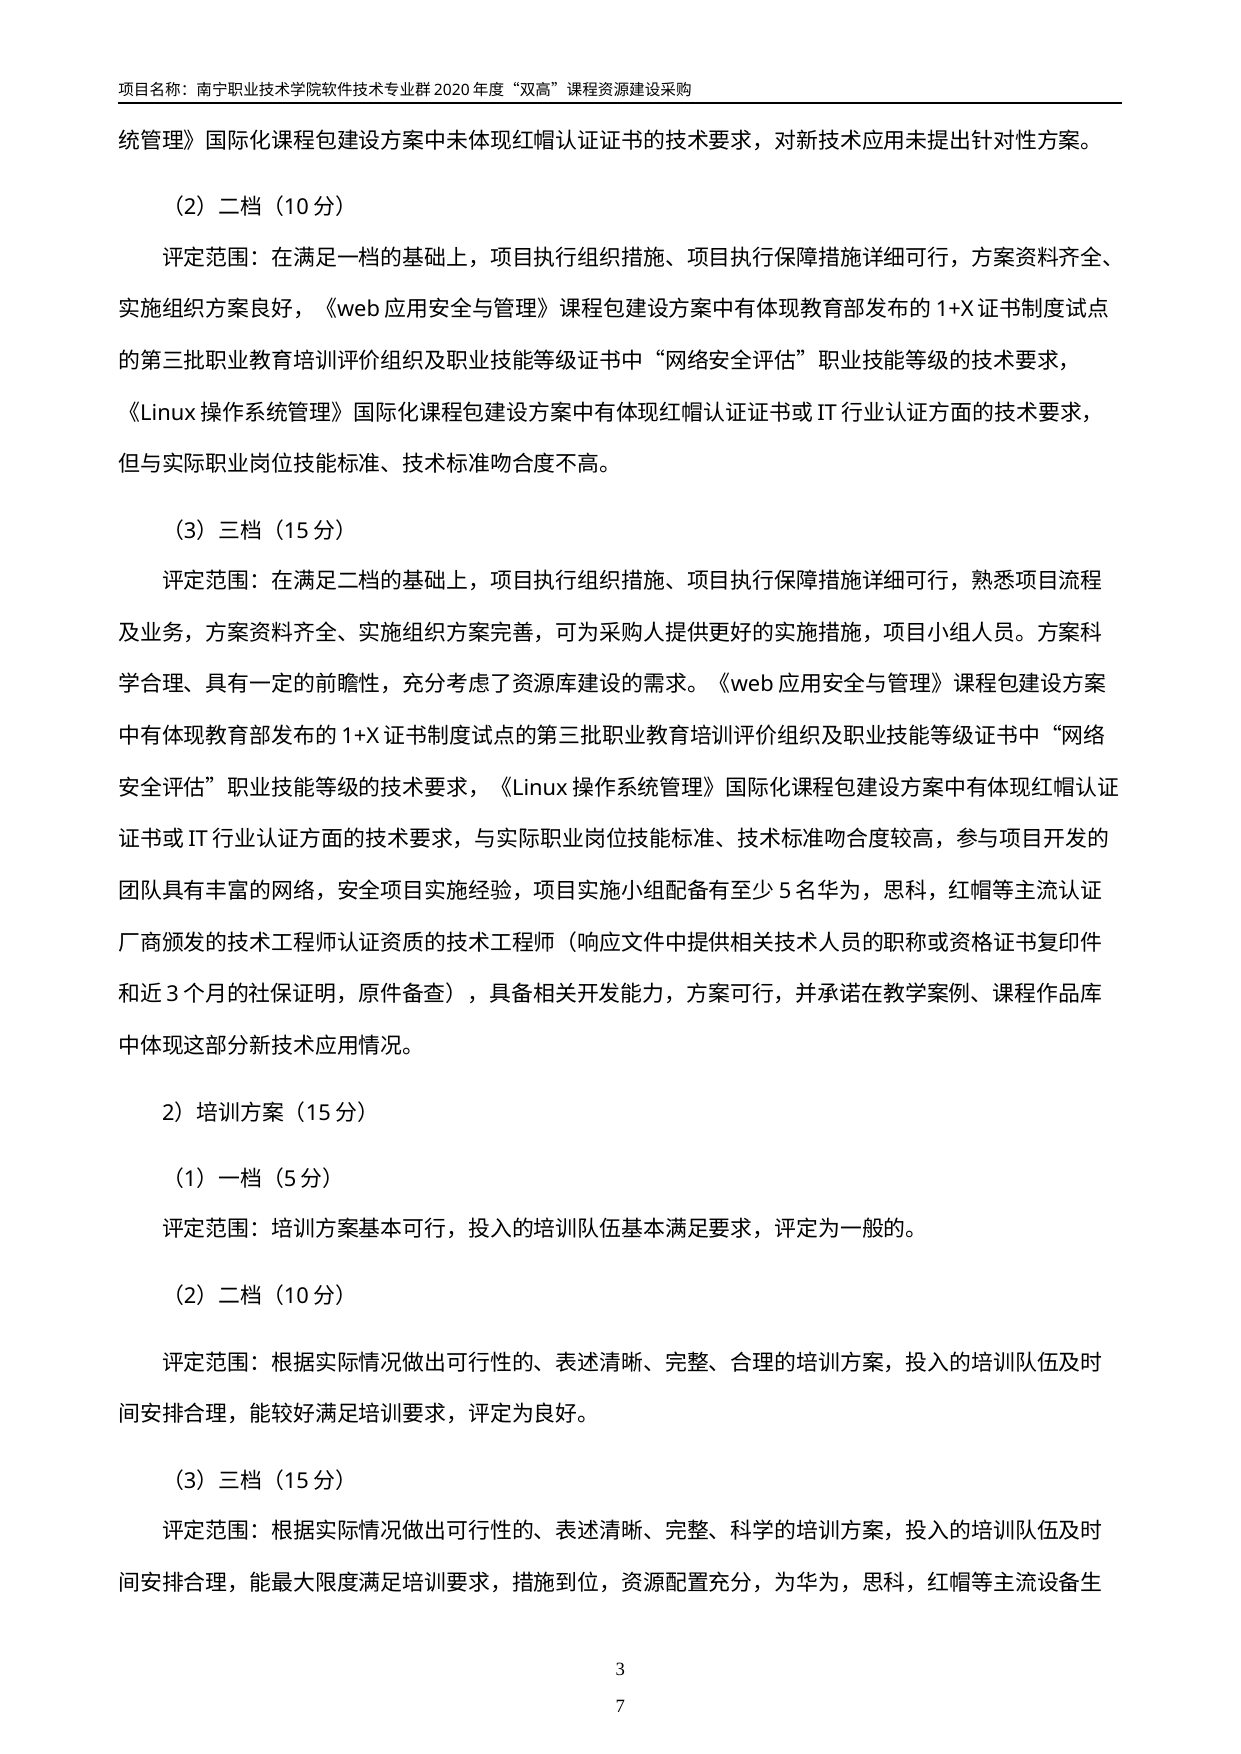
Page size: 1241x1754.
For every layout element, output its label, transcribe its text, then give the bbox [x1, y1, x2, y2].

text 2）培训方案（15分） [118, 1093, 1122, 1128]
text （2）二档（10分） [118, 188, 1122, 222]
text （3）三档（15分） [118, 1461, 1122, 1496]
text （2）二档（10分） [118, 1277, 1122, 1311]
text 评定范围：在满足二档的基础上，项目执行组织措施、项目执行保障措施详细可行，熟悉项目流程及业务，方案资料齐全、实施组织方案完善，可为采购人提供更好的实施措施，项目小组人员。方案科学合理、具有一定的前瞻性，充分考虑了资源库建设的需求。《web应用安全与管理》课程包建设方案中有体现教育部发布的1+X证书制度试点的第三批职业教育培训评价组织及职业技能等级证书中“网络安全评估”职业技能等级的技术要求，《Linux操作系统管理》国际化课程包建设方案中有体现红帽认证证书或IT行业认证方面的技术要求，与实际职业岗位技能标准、技术标准吻合度较高，参与项目开发的团队具有丰富的网络，安全项目实施经验，项目实施小组配备有至少5名华为，思科，红帽等主流认证厂商颁发的技术工程师认证资质的技术工程师（响应文件中提供相关技术人员的职称或资格证书复印件和近3个月的社保证明，原件备查），具备相关开发能力，方案可行，并承诺在教学案例、课程作品库中体现这部分新技术应用情况。 [118, 562, 1122, 1061]
text 评定范围：在满足一档的基础上，项目执行组织措施、项目执行保障措施详细可行，方案资料齐全、实施组织方案良好，《web应用安全与管理》课程包建设方案中有体现教育部发布的1+X证书制度试点的第三批职业教育培训评价组织及职业技能等级证书中“网络安全评估”职业技能等级的技术要求，《Linux操作系统管理》国际化课程包建设方案中有体现红帽认证证书或IT行业认证方面的技术要求，但与实际职业岗位技能标准、技术标准吻合度不高。 [118, 238, 1122, 479]
text 评定范围：培训方案基本可行，投入的培训队伍基本满足要求，评定为一般的。 [118, 1210, 1122, 1244]
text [118, 1512, 1122, 1598]
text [118, 121, 1122, 156]
text （3）三档（15分） [118, 511, 1122, 546]
text （1）一档（5分） [118, 1160, 1122, 1194]
text 评定范围：根据实际情况做出可行性的、表述清晰、完整、合理的培训方案，投入的培训队伍及时间安排合理，能较好满足培训要求，评定为良好。 [118, 1343, 1122, 1429]
